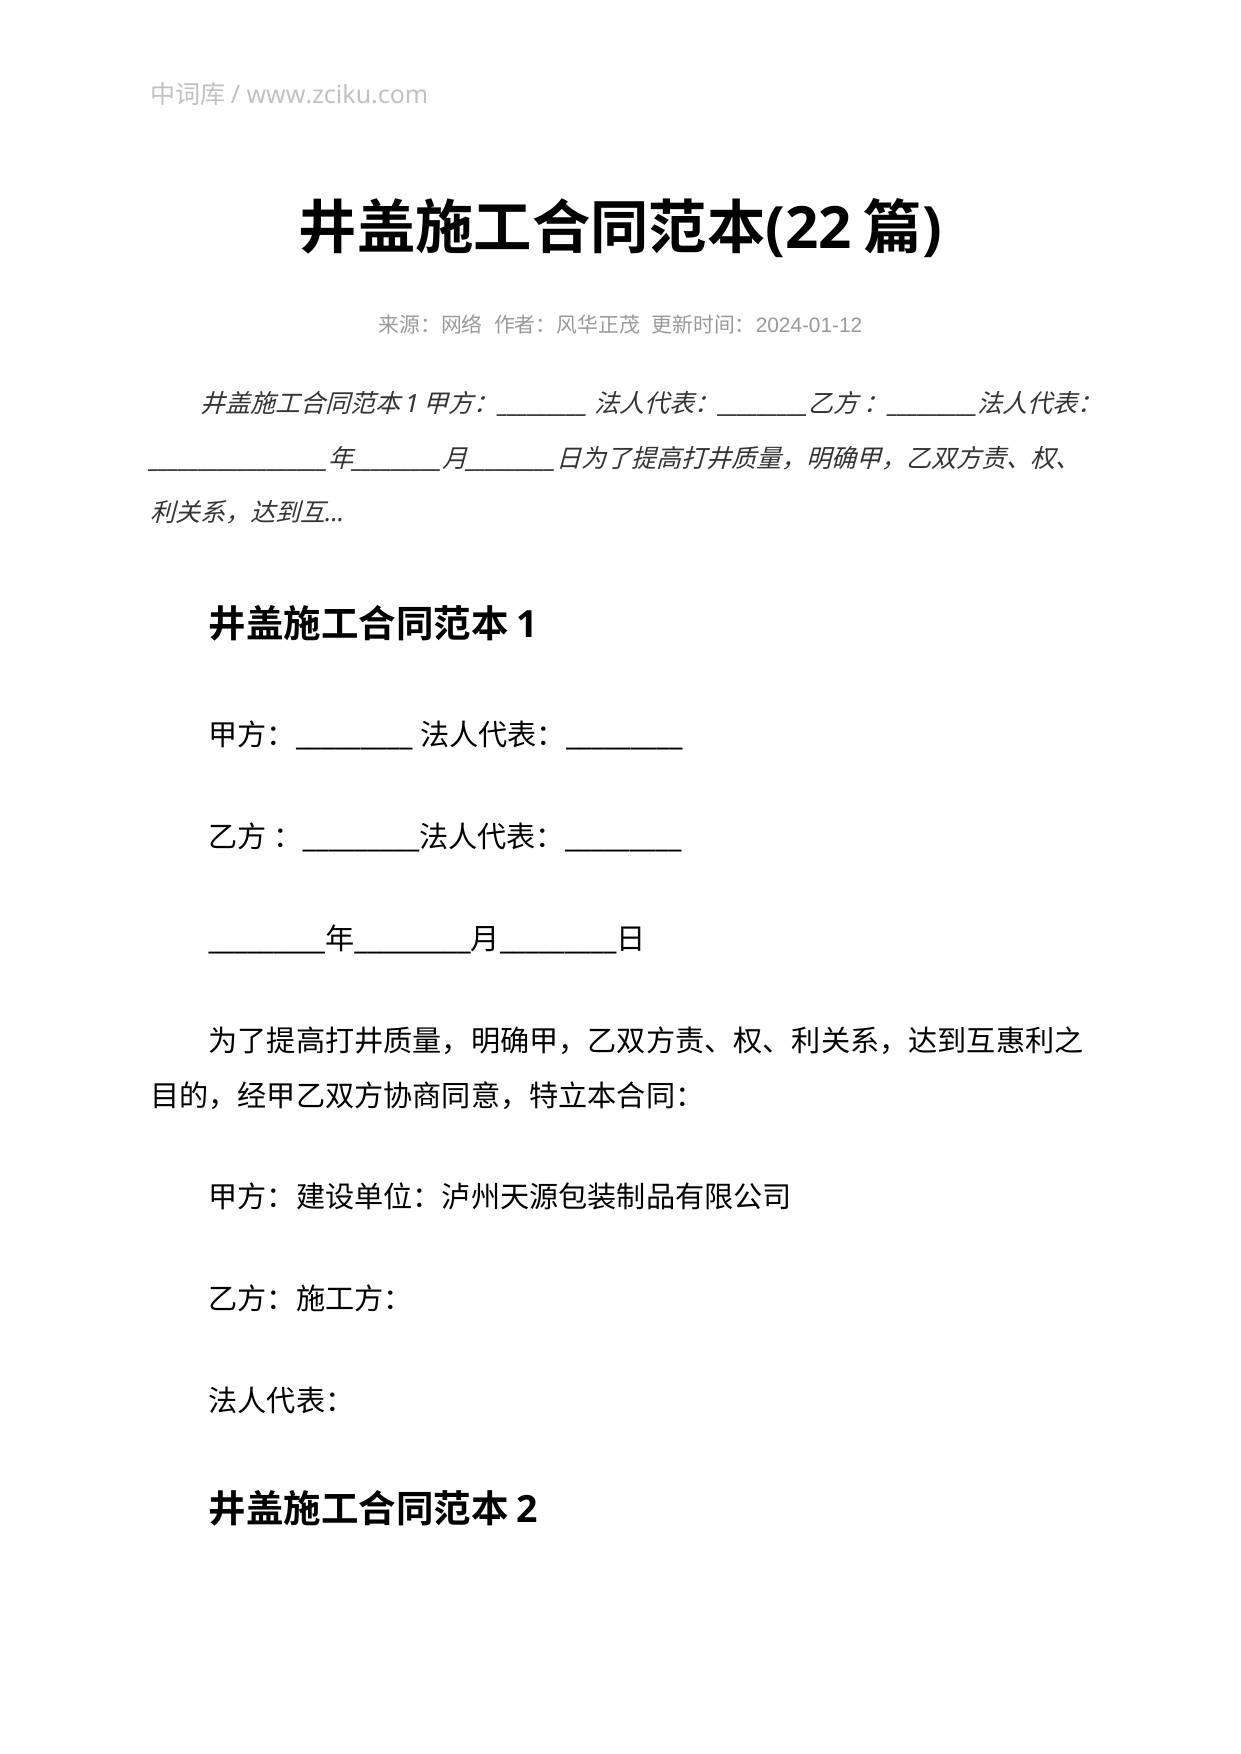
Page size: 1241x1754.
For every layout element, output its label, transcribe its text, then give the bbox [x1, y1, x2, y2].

text 甲方：_________ 法人代表：_________ [150, 711, 1090, 754]
text 乙方：施工方： [150, 1276, 1090, 1318]
text 井盖施工合同范本1甲方：_________ 法人代表：_________乙方 ：_________法人代表：__________________年_________月_________日为了提高打井质量，明确甲，乙双方责、权、利关系，达到互... [150, 384, 1090, 529]
text 来源：网络 作者：风华正茂 更新时间：2024-01-12 [150, 313, 1090, 337]
text 井盖施工合同范本1 [150, 594, 1090, 648]
text 甲方：建设单位：泸州天源包装制品有限公司 [150, 1174, 1090, 1216]
text _________年_________月_________日 [150, 915, 1090, 958]
text 法人代表： [150, 1377, 1090, 1420]
text 为了提高打井质量，明确甲，乙双方责、权、利关系，达到互惠利之目的，经甲乙双方协商同意，特立本合同： [150, 1017, 1090, 1114]
subtitle 井盖施工合同范本(22篇) [150, 181, 1090, 266]
text 井盖施工合同范本2 [150, 1479, 1090, 1534]
text 乙方 ：_________法人代表：_________ [150, 813, 1090, 856]
